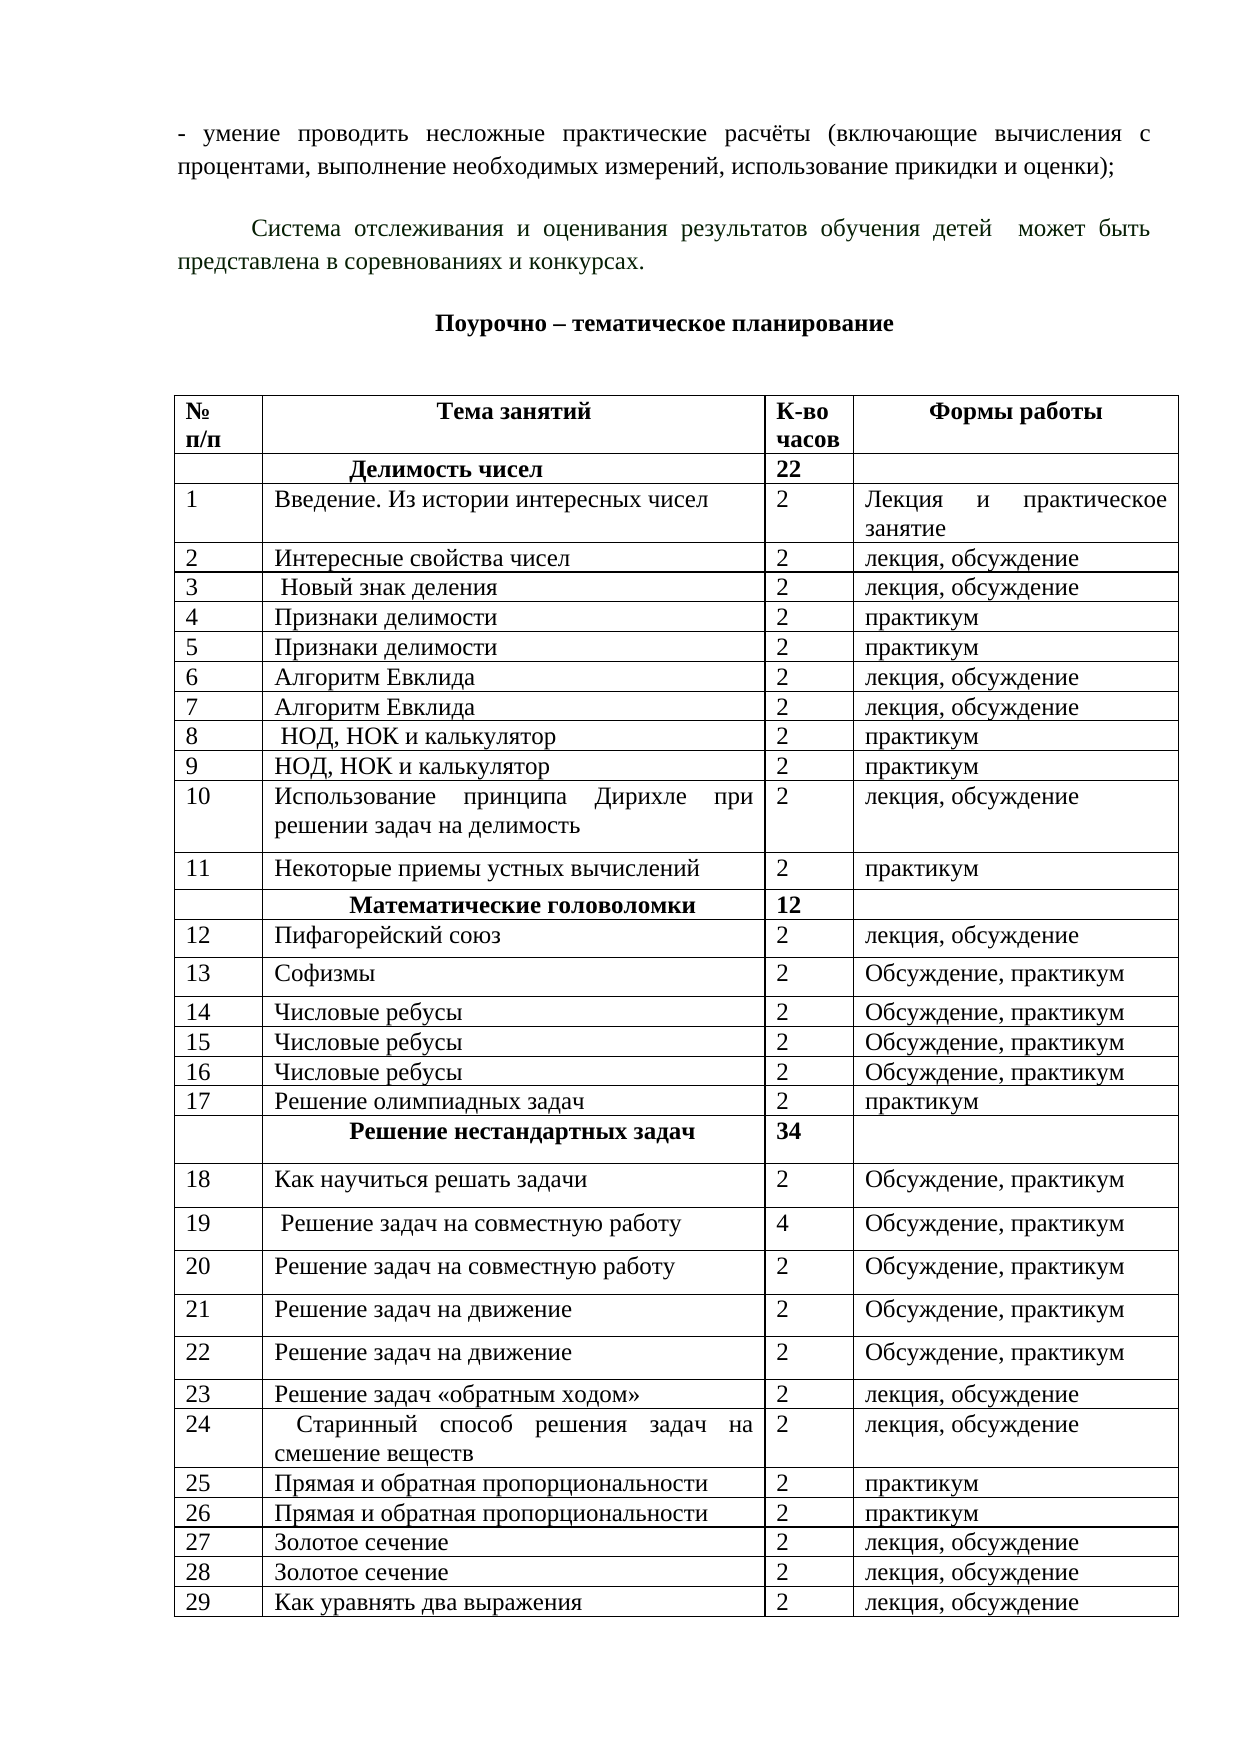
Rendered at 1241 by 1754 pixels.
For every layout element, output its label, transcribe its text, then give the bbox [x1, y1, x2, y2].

table_cell Числовые ребусы [263, 1027, 764, 1056]
table_cell 11 [175, 853, 262, 889]
table_cell Признаки делимости [263, 632, 764, 661]
text Система отслеживания и оценивания результатов обучения детей может быть представлена в соревнованиях и конкурсах. [177, 213, 1152, 275]
table_cell 16 [175, 1057, 262, 1085]
table_cell 22 [175, 1337, 262, 1378]
table_cell практикум [854, 721, 1178, 750]
table_cell 2 [766, 1027, 853, 1056]
table_cell 1 [175, 484, 262, 542]
table_cell 7 [175, 692, 262, 720]
table_cell Обсуждение, практикум [854, 1337, 1178, 1378]
table_cell 2 [766, 1409, 853, 1467]
table_cell лекция, обсуждение [854, 1557, 1178, 1586]
table_cell 26 [175, 1498, 262, 1526]
table_cell 21 [175, 1295, 262, 1336]
table_cell 4 [766, 1208, 853, 1250]
table_cell 2 [766, 602, 853, 631]
table_cell Некоторые приемы устных вычислений [263, 853, 764, 889]
text Поурочно – тематическое планирование [177, 308, 1152, 337]
table_cell Старинный способ решения задач на смешение веществ [263, 1409, 764, 1467]
table_cell Золотое сечение [263, 1557, 764, 1586]
table_cell 2 [766, 958, 853, 996]
text - умение проводить несложные практические расчёты (включающие вычисления с процентами, выполнение необходимых измерений, использование прикидки и оценки); [177, 118, 1152, 180]
table_cell Числовые ребусы [263, 997, 764, 1026]
table_cell 2 [766, 853, 853, 889]
table_cell 2 [766, 1164, 853, 1207]
table_cell НОД, НОК и калькулятор [263, 751, 764, 780]
table_cell лекция, обсуждение [854, 692, 1178, 720]
table_cell 2 [766, 543, 853, 571]
table_cell Обсуждение, практикум [854, 1295, 1178, 1336]
table_cell 34 [766, 1116, 853, 1163]
table_cell Золотое сечение [263, 1528, 764, 1556]
table_cell практикум [854, 1498, 1178, 1526]
table_cell НОД, НОК и калькулятор [263, 721, 764, 750]
table_cell Решение задач на движение [263, 1337, 764, 1378]
table_cell лекция, обсуждение [854, 1409, 1178, 1467]
table_cell Признаки делимости [263, 602, 764, 631]
table_cell Как уравнять два выражения [263, 1587, 764, 1616]
table_header Формы работы [854, 396, 1178, 453]
table_cell 5 [175, 632, 262, 661]
table_cell Как научиться решать задачи [263, 1164, 764, 1207]
table_cell 14 [175, 997, 262, 1026]
table_cell 2 [175, 543, 262, 571]
table_cell Интересные свойства чисел [263, 543, 764, 571]
table_cell практикум [854, 1086, 1178, 1115]
table_cell лекция, обсуждение [854, 920, 1178, 957]
table_cell практикум [854, 751, 1178, 780]
table_header К-во часов [766, 396, 853, 453]
table_cell 18 [175, 1164, 262, 1207]
table_cell 4 [175, 602, 262, 631]
table_cell Решение задач на совместную работу [263, 1251, 764, 1293]
table_cell Решение нестандартных задач [263, 1116, 764, 1163]
table_cell Обсуждение, практикум [854, 958, 1178, 996]
table_cell Числовые ребусы [263, 1057, 764, 1085]
table_cell Обсуждение, практикум [854, 1057, 1178, 1085]
table_cell 2 [766, 484, 853, 542]
table_cell 2 [766, 1498, 853, 1526]
table_cell 9 [175, 751, 262, 780]
table_cell Решение олимпиадных задач [263, 1086, 764, 1115]
table_cell [175, 454, 262, 483]
table_header № п/п [175, 396, 262, 453]
table_cell 3 [175, 573, 262, 601]
table_cell Прямая и обратная пропорциональности [263, 1498, 764, 1526]
table_cell Введение. Из истории интересных чисел [263, 484, 764, 542]
table_cell практикум [854, 632, 1178, 661]
table_cell Прямая и обратная пропорциональности [263, 1468, 764, 1497]
table_cell 27 [175, 1528, 262, 1556]
table_cell Пифагорейский союз [263, 920, 764, 957]
table_cell Софизмы [263, 958, 764, 996]
table_cell Обсуждение, практикум [854, 1164, 1178, 1207]
table_cell 19 [175, 1208, 262, 1250]
table_header Тема занятий [263, 396, 764, 453]
table_cell 2 [766, 1295, 853, 1336]
table_cell 12 [175, 920, 262, 957]
table_cell Обсуждение, практикум [854, 1251, 1178, 1293]
table_cell 10 [175, 781, 262, 852]
table_cell лекция, обсуждение [854, 1528, 1178, 1556]
table_cell 23 [175, 1380, 262, 1408]
table_cell лекция, обсуждение [854, 543, 1178, 571]
table_cell 2 [766, 662, 853, 691]
table_cell 2 [766, 1587, 853, 1616]
table_cell 15 [175, 1027, 262, 1056]
table_cell [175, 890, 262, 919]
table_cell 24 [175, 1409, 262, 1467]
table_cell 2 [766, 1337, 853, 1378]
table_cell 2 [766, 692, 853, 720]
table_cell Лекция и практическое занятие [854, 484, 1178, 542]
table_cell 8 [175, 721, 262, 750]
table_cell 2 [766, 1251, 853, 1293]
table_cell Обсуждение, практикум [854, 1208, 1178, 1250]
table_cell 13 [175, 958, 262, 996]
table_cell 28 [175, 1557, 262, 1586]
table_cell лекция, обсуждение [854, 662, 1178, 691]
table_cell лекция, обсуждение [854, 1380, 1178, 1408]
table_cell 2 [766, 1057, 853, 1085]
table_cell 2 [766, 1380, 853, 1408]
table_cell 2 [766, 573, 853, 601]
table_cell Обсуждение, практикум [854, 1027, 1178, 1056]
table_cell лекция, обсуждение [854, 573, 1178, 601]
table_cell 2 [766, 997, 853, 1026]
table_cell Использование принципа Дирихле при решении задач на делимость [263, 781, 764, 852]
table_cell Делимость чисел [263, 454, 764, 483]
table_cell Решение задач на движение [263, 1295, 764, 1336]
table_cell 2 [766, 721, 853, 750]
table_cell Алгоритм Евклида [263, 662, 764, 691]
table_cell Решение задач на совместную работу [263, 1208, 764, 1250]
table_cell практикум [854, 853, 1178, 889]
table_cell 6 [175, 662, 262, 691]
table_cell [854, 454, 1178, 483]
table_cell Обсуждение, практикум [854, 997, 1178, 1026]
table_cell Математические головоломки [263, 890, 764, 919]
table_cell 22 [766, 454, 853, 483]
table_cell [854, 1116, 1178, 1163]
table_cell Алгоритм Евклида [263, 692, 764, 720]
table_cell 2 [766, 781, 853, 852]
table_cell 12 [766, 890, 853, 919]
table_cell лекция, обсуждение [854, 781, 1178, 852]
table_cell 2 [766, 920, 853, 957]
table_cell 2 [766, 1557, 853, 1586]
table_cell 2 [766, 751, 853, 780]
table_cell 2 [766, 1086, 853, 1115]
table_cell 17 [175, 1086, 262, 1115]
table_cell [175, 1116, 262, 1163]
table_cell лекция, обсуждение [854, 1587, 1178, 1616]
table_cell 29 [175, 1587, 262, 1616]
table_cell 2 [766, 1468, 853, 1497]
table_cell [854, 890, 1178, 919]
table_cell Решение задач «обратным ходом» [263, 1380, 764, 1408]
table_cell 2 [766, 1528, 853, 1556]
table_cell 2 [766, 632, 853, 661]
table_cell практикум [854, 1468, 1178, 1497]
table_cell Новый знак деления [263, 573, 764, 601]
table_cell 20 [175, 1251, 262, 1293]
table_cell практикум [854, 602, 1178, 631]
table_cell 25 [175, 1468, 262, 1497]
